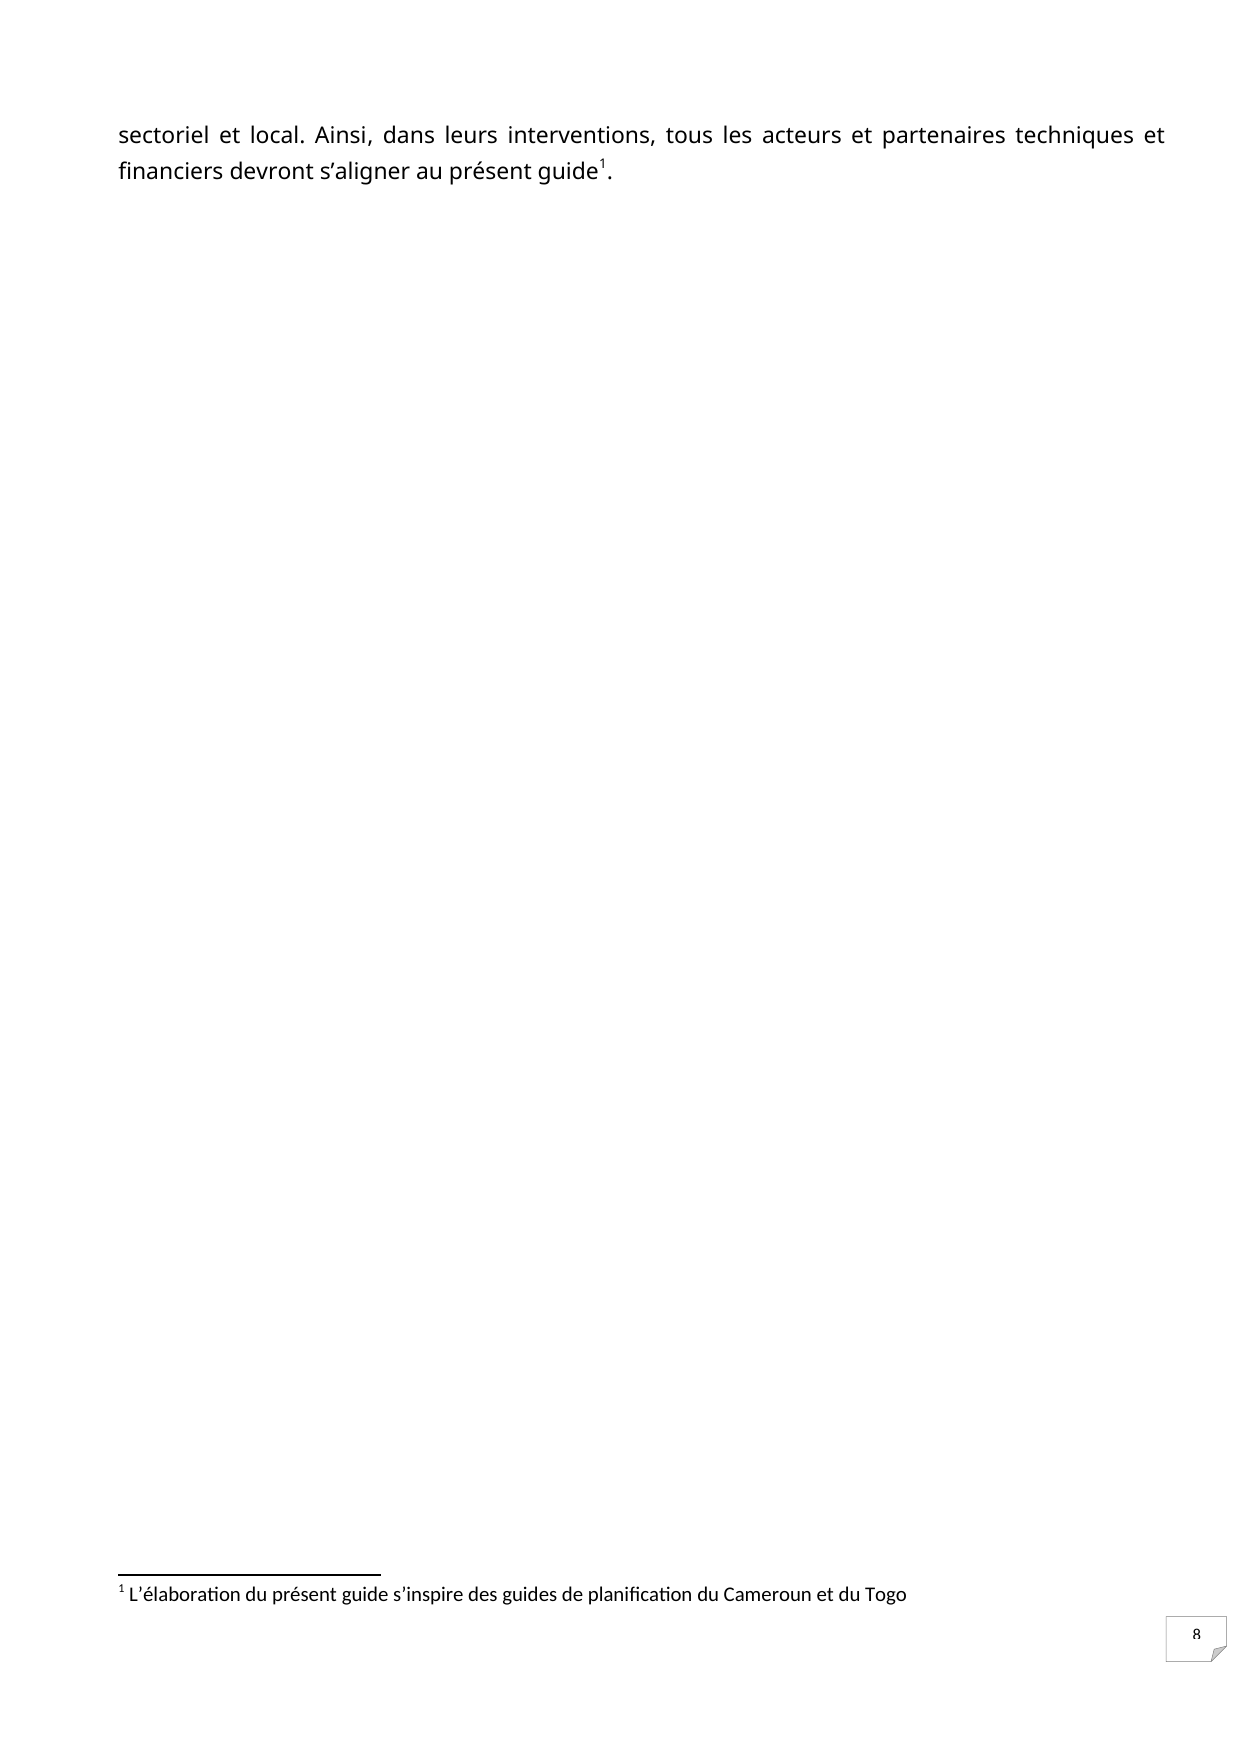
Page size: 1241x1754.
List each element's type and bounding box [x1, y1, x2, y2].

text [118, 119, 1166, 186]
